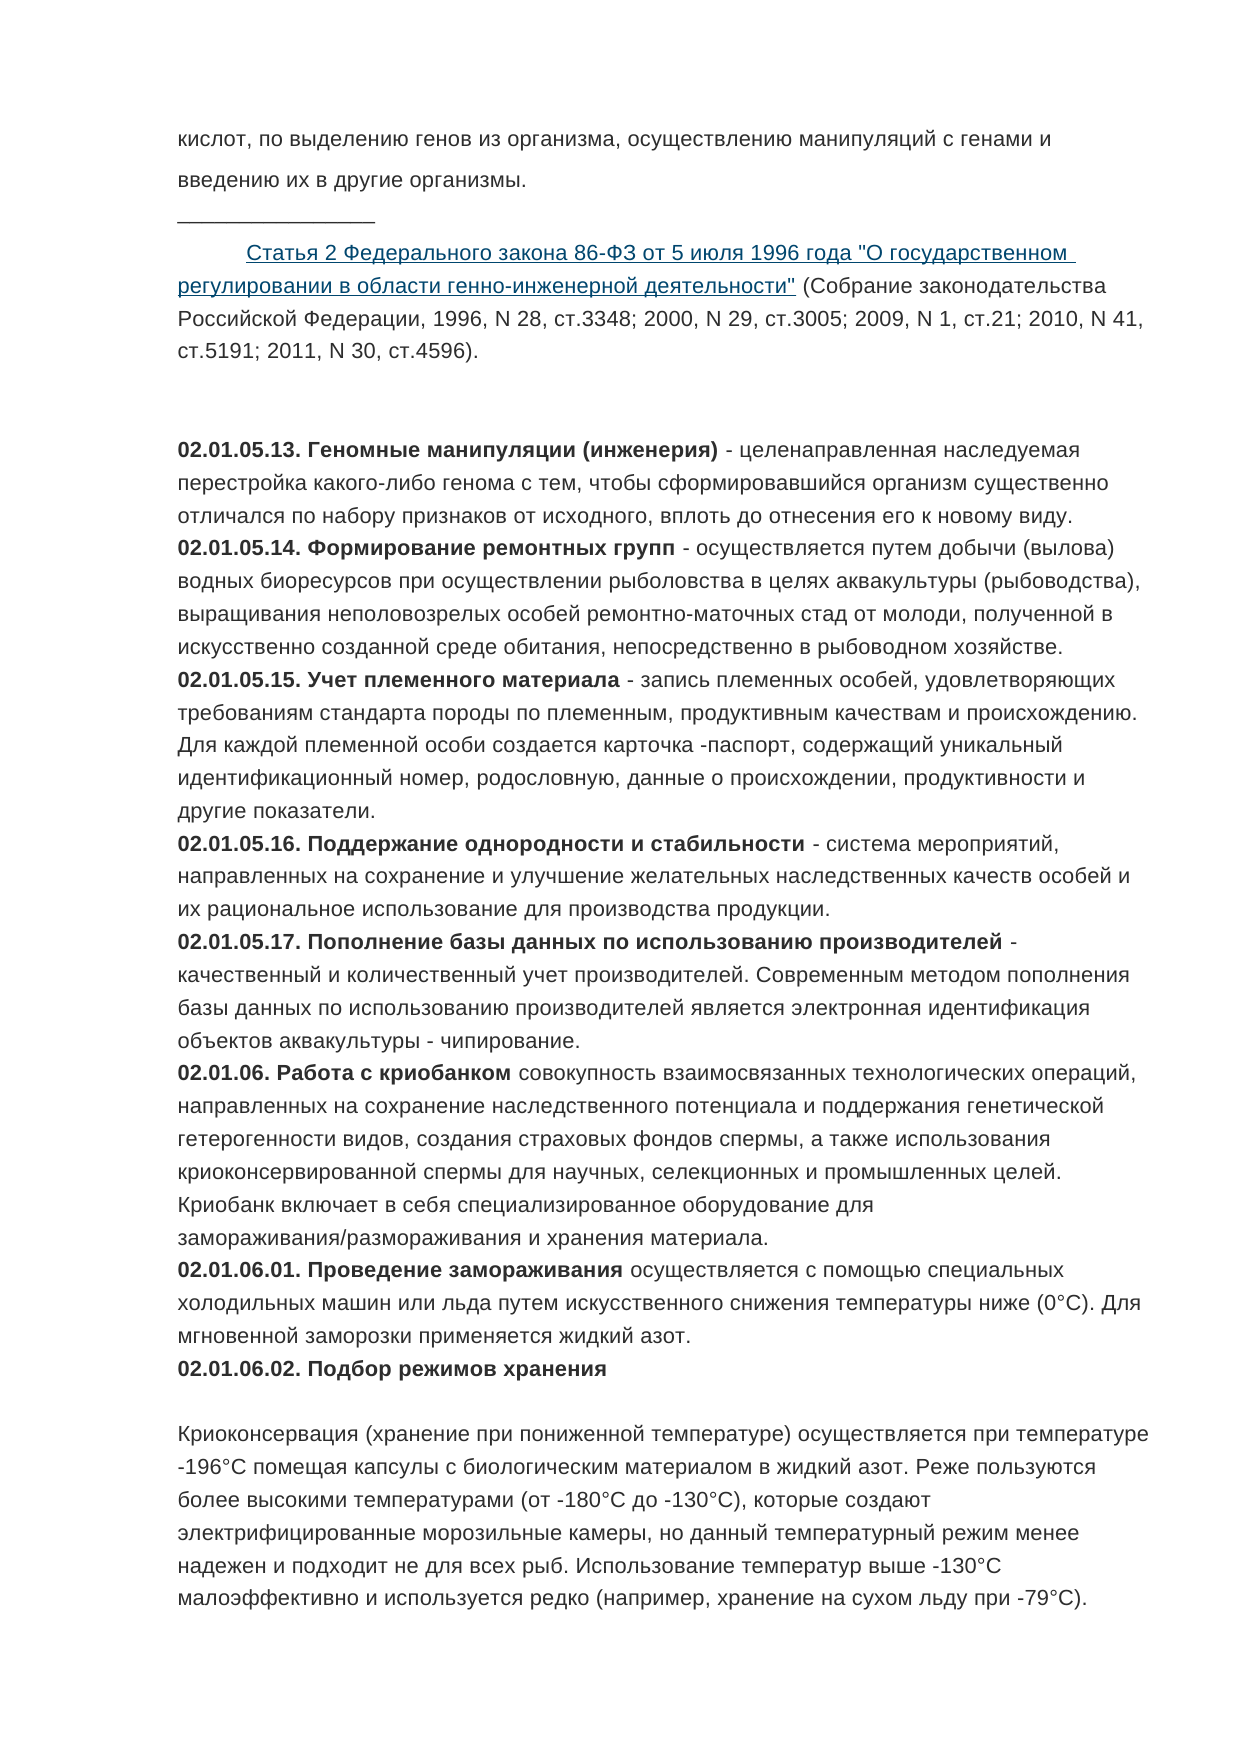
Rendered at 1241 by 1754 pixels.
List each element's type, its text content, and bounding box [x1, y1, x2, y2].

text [177, 118, 1152, 192]
text 02.01.05.14. Формирование ремонтных групп - осуществляется путем добычи (вылова) водных биоресурсов при осуществлении рыболовства в целях аквакультуры (рыбоводства), выращивания неполовозрелых особей ремонтно-маточных стад от молоди, полученной в искусственно созданной среде обитания, непосредственно в рыбоводном хозяйстве. [177, 528, 1152, 659]
text 02.01.06.01. Проведение замораживания осуществляется с помощью специальных холодильных машин или льда путем искусственного снижения температуры ниже (0°С). Для мгновенной заморозки применяется жидкий азот. [177, 1249, 1152, 1348]
text 02.01.05.16. Поддержание однородности и стабильности - система мероприятий, направленных на сохранение и улучшение желательных наследственных качеств особей и их рациональное использование для производства продукции. [177, 823, 1152, 921]
text 02.01.06.02. Подбор режимов хранения [177, 1348, 1152, 1381]
text 02.01.05.15. Учет племенного материала - запись племенных особей, удовлетворяющих требованиям стандарта породы по племенным, продуктивным качествам и происхождению. Для каждой племенной особи создается карточка -паспорт, содержащий уникальный идентификационный номер, родословную, данные о происхождении, продуктивности и другие показатели. [177, 659, 1152, 823]
text 02.01.06. Работа с криобанком совокупность взаимосвязанных технологических операций, направленных на сохранение наследственного потенциала и поддержания генетической гетерогенности видов, создания страховых фондов спермы, а также использования криоконсервированной спермы для научных, селекционных и промышленных целей. Криобанк включает в себя специализированное оборудование для замораживания/размораживания и хранения материала. [177, 1053, 1152, 1249]
text ________________ Статья 2 Федерального закона 86-ФЗ от 5 июля 1996 года "О государственном регулировании в области генно-инженерной деятельности" (Собрание законодательства Российской Федерации, 1996, N 28, ст.3348; 2000, N 29, ст.3005; 2009, N 1, ст.21; 2010, N 41, ст.5191; 2011, N 30, ст.4596). [177, 192, 1152, 429]
text 02.01.05.13. Геномные манипуляции (инженерия) - целенаправленная наследуемая перестройка какого-либо генома с тем, чтобы сформировавшийся организм существенно отличался по набору признаков от исходного, вплоть до отнесения его к новому виду. [177, 429, 1152, 528]
text 02.01.05.17. Пополнение базы данных по использованию производителей - качественный и количественный учет производителей. Современным методом пополнения базы данных по использованию производителей является электронная идентификация объектов аквакультуры - чипирование. [177, 921, 1152, 1053]
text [177, 1381, 1152, 1611]
